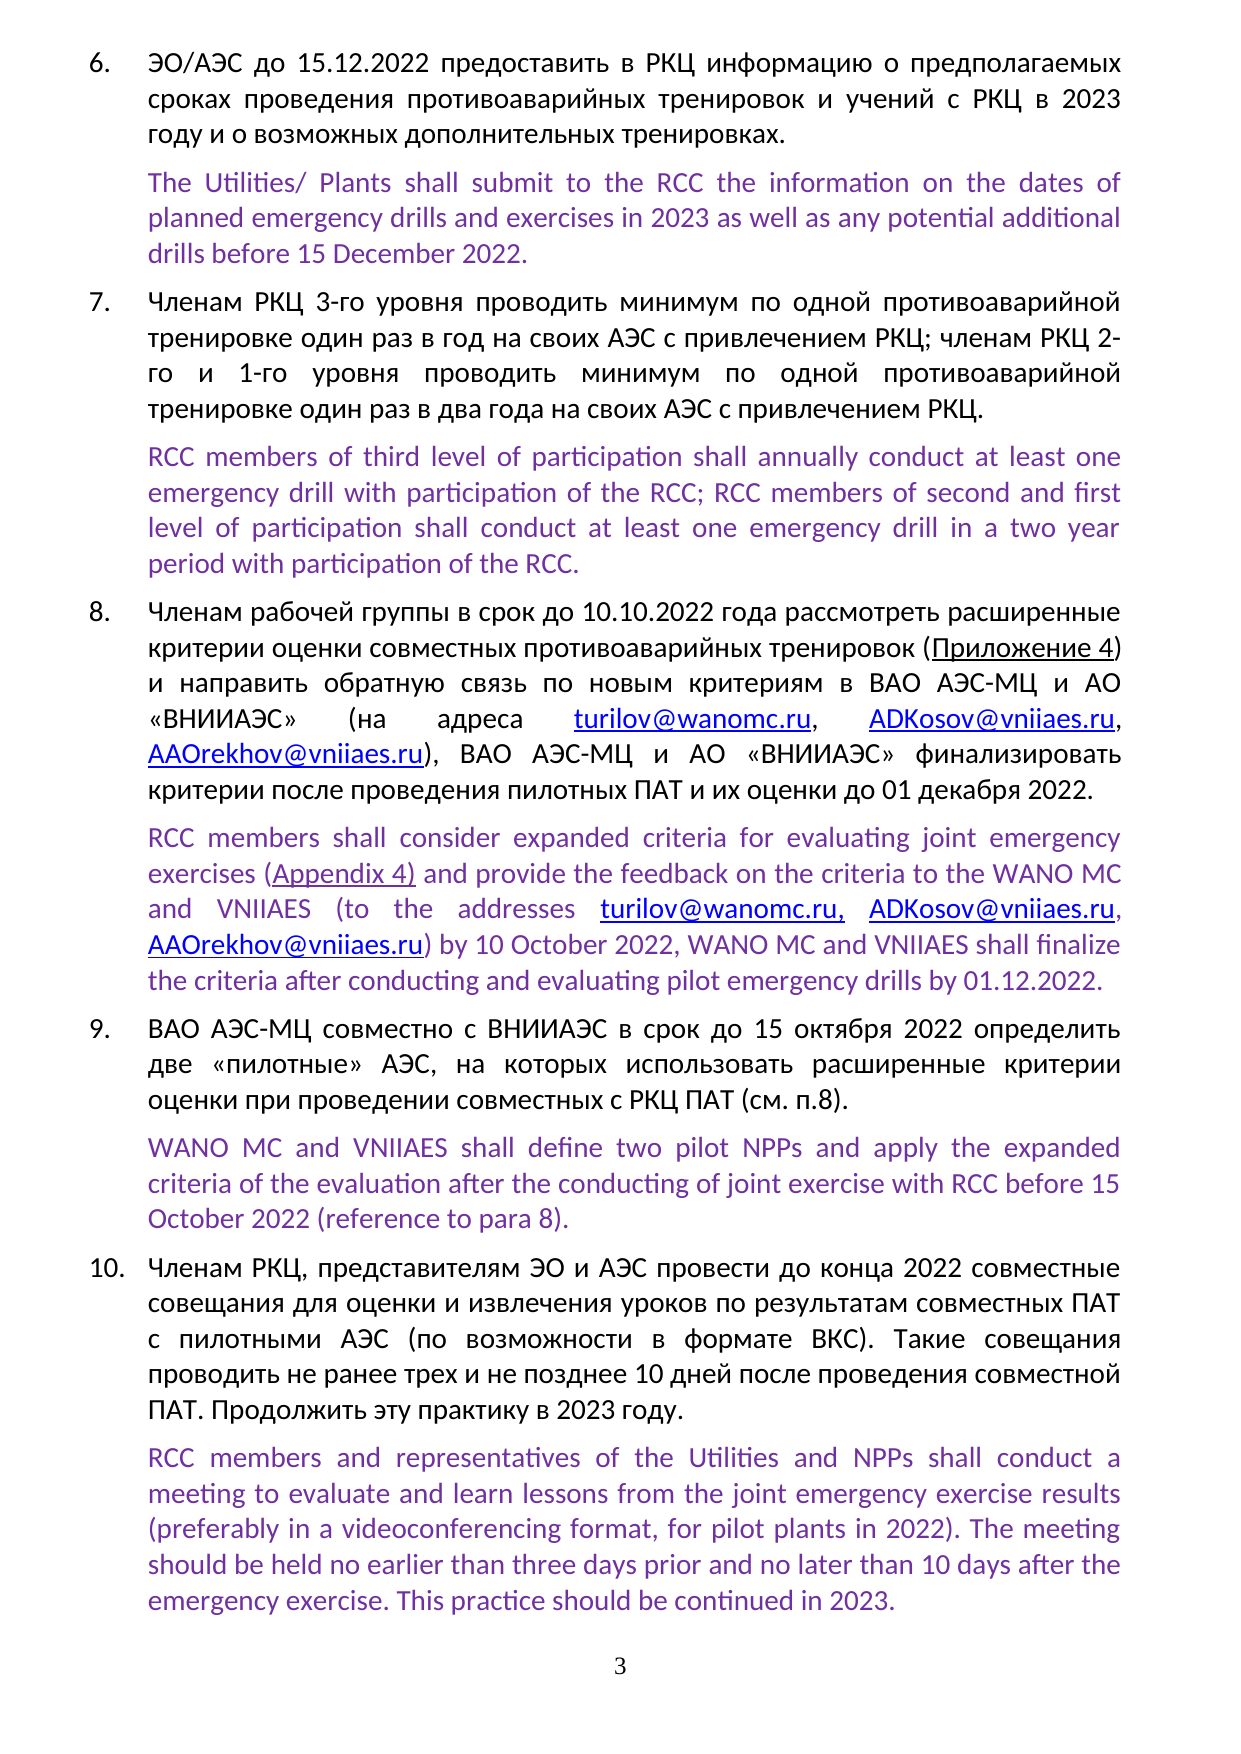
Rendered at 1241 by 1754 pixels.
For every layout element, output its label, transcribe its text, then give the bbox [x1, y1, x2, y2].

text WANO MC and VNIIAES shall define two pilot NPPs and apply the expanded criteria of the evaluation after the conducting of joint exercise with RCC before 15 October 2022 (reference to para 8). [148, 1129, 1122, 1236]
list ВАО АЭС-МЦ совместно с ВНИИАЭС в срок до 15 октября 2022 определить две «пилотные» АЭС, на которых использовать расширенные критерии оценки при проведении совместных с РКЦ ПАТ (см. п.8). [89, 1010, 1122, 1117]
list ЭО/АЭС до 15.12.2022 предоставить в РКЦ информацию о предполагаемых сроках проведения противоаварийных тренировок и учений с РКЦ в 2023 году и о возможных дополнительных тренировках. [89, 44, 1122, 151]
list Членам РКЦ 3-го уровня проводить минимум по одной противоаварийной тренировке один раз в год на своих АЭС с привлечением РКЦ; членам РКЦ 2-го и 1-го уровня проводить минимум по одной противоаварийной тренировке один раз в два года на своих АЭС с привлечением РКЦ. [89, 283, 1122, 426]
text RCC members and representatives of the Utilities and NPPs shall conduct a meeting to evaluate and learn lessons from the joint emergency exercise results (preferably in a videoconferencing format, for pilot plants in 2022). The meeting should be held no earlier than three days prior and no later than 10 days after the emergency exercise. This practice should be continued in 2023. [148, 1439, 1122, 1617]
text RCC members of third level of participation shall annually conduct at least one emergency drill with participation of the RCC; RCC members of second and first level of participation shall conduct at least one emergency drill in a two year period with participation of the RCC. [148, 438, 1122, 581]
list RCC members shall consider expanded criteria for evaluating joint emergency exercises (Appendix 4) and provide the feedback on the criteria to the WANO MC and VNIIAES (to the addresses turilov@wanomc.ru, ADKosov@vniiaes.ru, AAOrekhov@vniiaes.ru) by 10 October 2022, WANO MC and VNIIAES shall finalize the criteria after conducting and evaluating pilot emergency drills by 01.12.2022. [148, 819, 1122, 997]
text The Utilities/ Plants shall submit to the RCC the information on the dates of planned emergency drills and exercises in 2023 as well as any potential additional drills before 15 December 2022. [148, 164, 1122, 271]
list Членам рабочей группы в срок до 10.10.2022 года рассмотреть расширенные критерии оценки совместных противоаварийных тренировок (Приложение 4) и направить обратную связь по новым критериям в ВАО АЭС-МЦ и АО «ВНИИАЭС» (на адреса turilov@wanomc.ru, ADKosov@vniiaes.ru, AAOrekhov@vniiaes.ru), ВАО АЭС-МЦ и АО «ВНИИАЭС» финализировать критерии после проведения пилотных ПАТ и их оценки до 01 декабря 2022. [89, 593, 1122, 807]
list Членам РКЦ, представителям ЭО и АЭС провести до конца 2022 совместные совещания для оценки и извлечения уроков по результатам совместных ПАТ с пилотными АЭС (по возможности в формате ВКС). Такие совещания проводить не ранее трех и не позднее 10 дней после проведения совместной ПАТ. Продолжить эту практику в 2023 году. [89, 1249, 1122, 1427]
